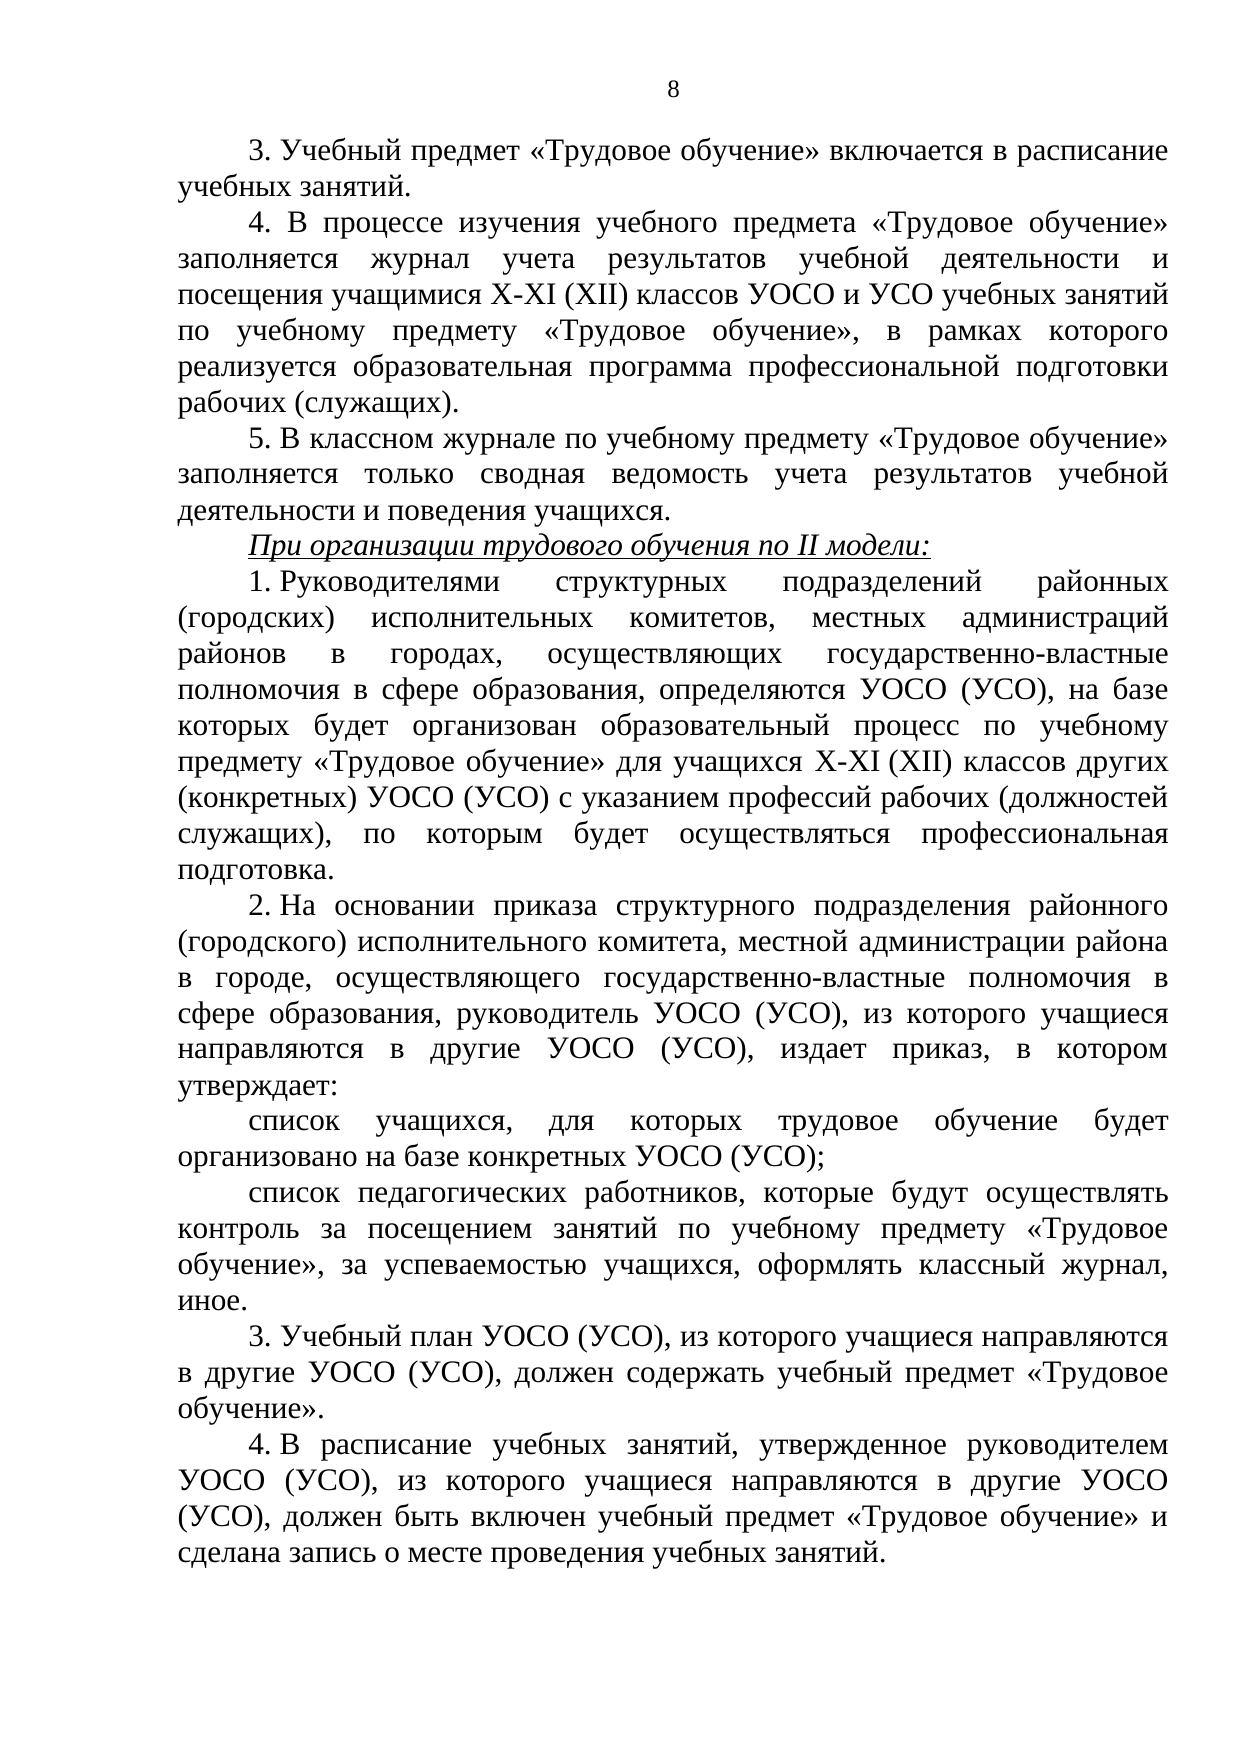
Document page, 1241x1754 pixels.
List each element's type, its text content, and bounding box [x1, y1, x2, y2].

text 1. Руководителями структурных подразделений районных (городских) исполнительных комитетов, местных администраций районов в городах, осуществляющих государственно-властные полномочия в сфере образования, определяются УОСО (УСО), на базе которых будет организован образовательный процесс по учебному предмету «Трудовое обучение» для учащихся X-XI (XII) классов других (конкретных) УОСО (УСО) с указанием профессий рабочих (должностей служащих), по которым будет осуществляться профессиональная подготовка. [177, 563, 1169, 886]
text список учащихся, для которых трудовое обучение будет организовано на базе конкретных УОСО (УСО); [177, 1102, 1169, 1173]
text 2. На основании приказа структурного подразделения районного (городского) исполнительного комитета, местной администрации района в городе, осуществляющего государственно-властные полномочия в сфере образования, руководитель УОСО (УСО), из которого учащиеся направляются в другие УОСО (УСО), издает приказ, в котором утверждает: [177, 886, 1169, 1102]
text 4. В процессе изучения учебного предмета «Трудовое обучение» заполняется журнал учета результатов учебной деятельности и посещения учащимися X-XI (XII) классов УОСО и УСО учебных занятий по учебному предмету «Трудовое обучение», в рамках которого реализуется образовательная программа профессиональной подготовки рабочих (служащих). [177, 203, 1169, 419]
text 3. Учебный план УОСО (УСО), из которого учащиеся направляются в другие УОСО (УСО), должен содержать учебный предмет «Трудовое обучение». [177, 1317, 1169, 1425]
text список педагогических работников, которые будут осуществлять контроль за посещением занятий по учебному предмету «Трудовое обучение», за успеваемостью учащихся, оформлять классный журнал, иное. [177, 1173, 1169, 1317]
text 5. В классном журнале по учебному предмету «Трудовое обучение» заполняется только сводная ведомость учета результатов учебной деятельности и поведения учащихся. [177, 419, 1169, 527]
text При организации трудового обучения по II модели: [177, 527, 1169, 563]
text 4. В расписание учебных занятий, утвержденное руководителем УОСО (УСО), из которого учащиеся направляются в другие УОСО (УСО), должен быть включен учебный предмет «Трудовое обучение» и сделана запись о месте проведения учебных занятий. [177, 1425, 1169, 1569]
text 3. Учебный предмет «Трудовое обучение» включается в расписание учебных занятий. [177, 131, 1169, 203]
